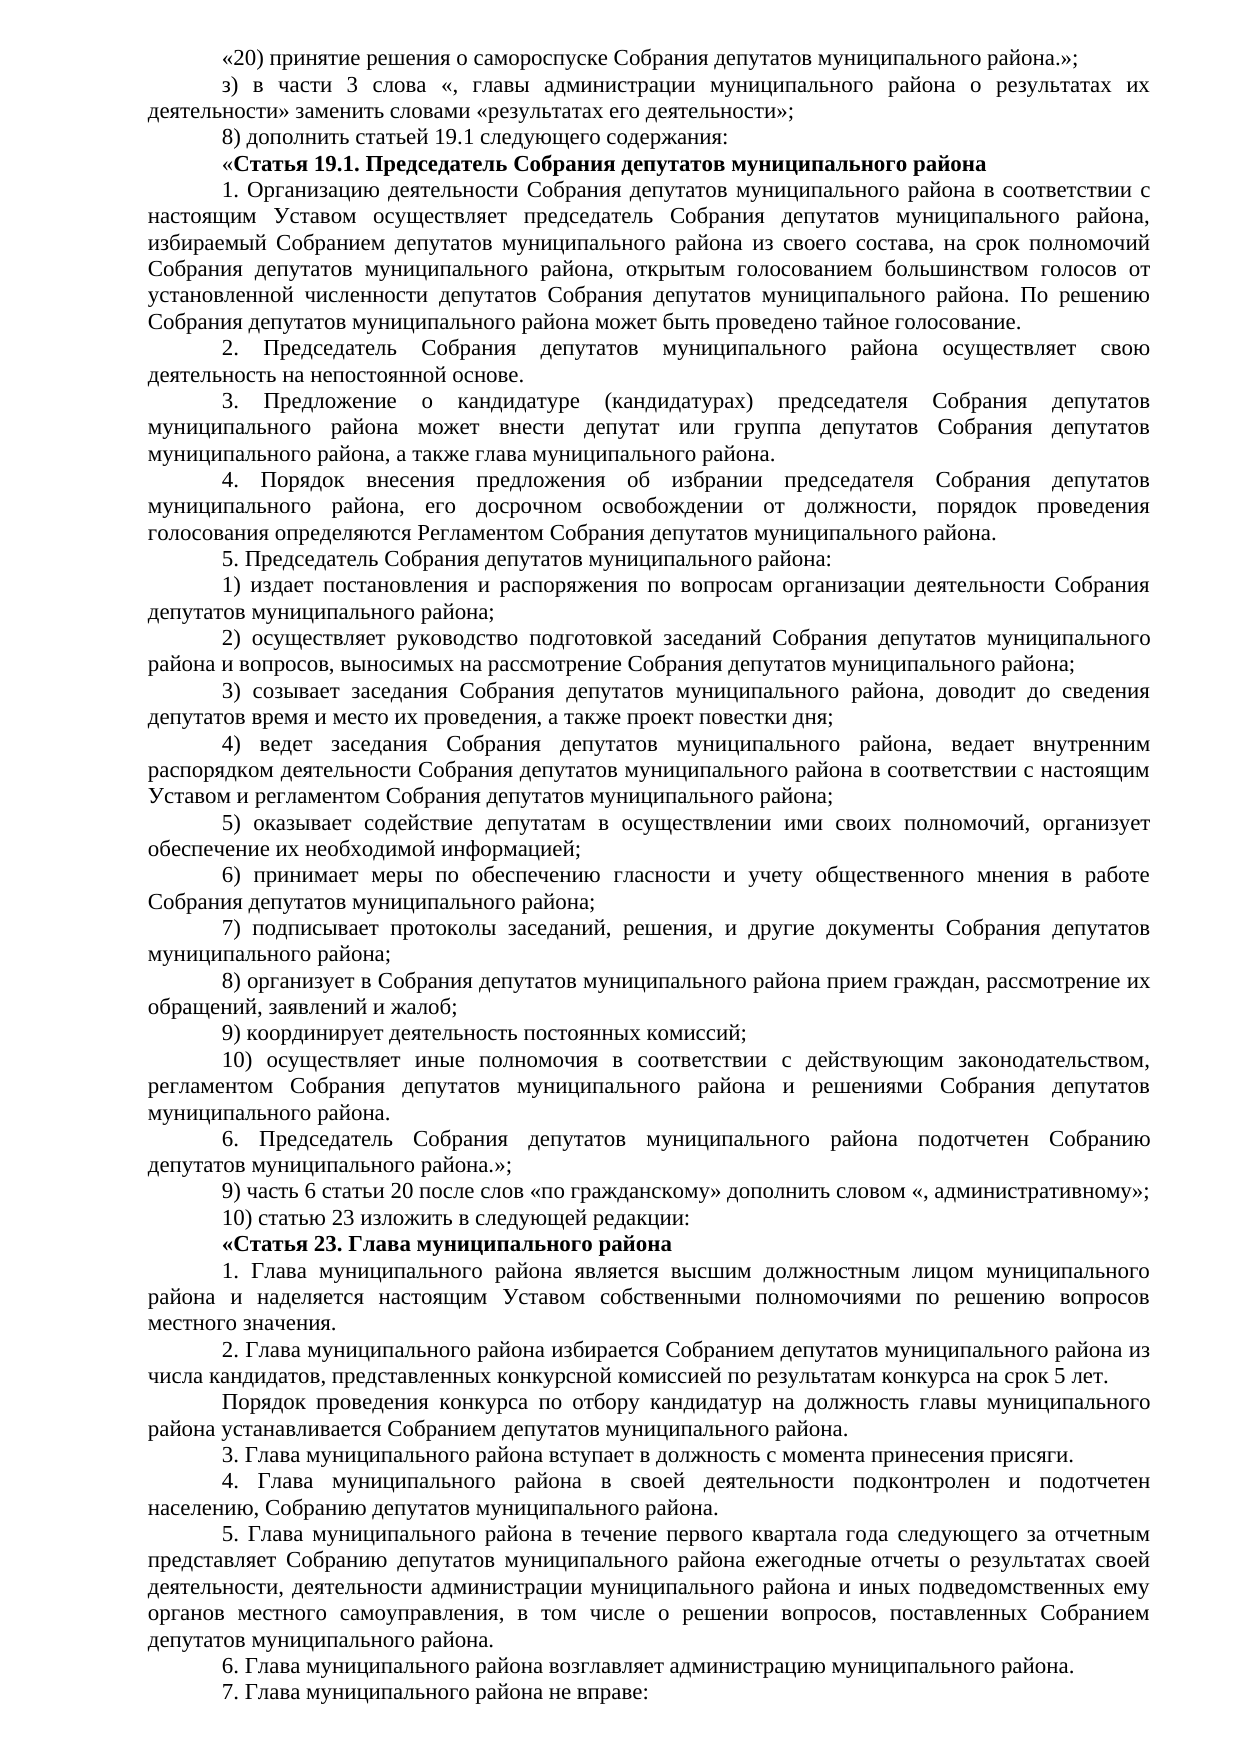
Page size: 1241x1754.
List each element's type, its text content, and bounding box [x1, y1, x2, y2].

text 4) ведет заседания Собрания депутатов муниципального района, ведает внутренним распорядком деятельности Собрания депутатов муниципального района в соответствии с настоящим Уставом и регламентом Собрания депутатов муниципального района; [148, 729, 1152, 809]
text 6. Глава муниципального района возглавляет администрацию муниципального района. [148, 1652, 1152, 1678]
text 4. Порядок внесения предложения об избрании председателя Собрания депутатов муниципального района, его досрочном освобождении от должности, порядок проведения голосования определяются Регламентом Собрания депутатов муниципального района. [148, 466, 1152, 545]
text 9) координирует деятельность постоянных комиссий; [148, 1019, 1152, 1046]
text 6. Председатель Собрания депутатов муниципального района подотчетен Собранию депутатов муниципального района.»; [148, 1125, 1152, 1178]
text «20) принятие решения о самороспуске Собрания депутатов муниципального района.»; [148, 44, 1152, 71]
text 6) принимает меры по обеспечению гласности и учету общественного мнения в работе Собрания депутатов муниципального района; [148, 861, 1152, 914]
text 10) осуществляет иные полномочия в соответствии с действующим законодательством, регламентом Собрания депутатов муниципального района и решениями Собрания депутатов муниципального района. [148, 1046, 1152, 1125]
text 8) дополнить статьей 19.1 следующего содержания: [148, 123, 1152, 150]
text 5. Глава муниципального района в течение первого квартала года следующего за отчетным представляет Собранию депутатов муниципального района ежегодные отчеты о результатах своей деятельности, деятельности администрации муниципального района и иных подведомственных ему органов местного самоуправления, в том числе о решении вопросов, поставленных Собранием депутатов муниципального района. [148, 1520, 1152, 1652]
text 2. Председатель Собрания депутатов муниципального района осуществляет свою деятельность на непостоянной основе. [148, 334, 1152, 387]
text «Статья 23. Глава муниципального района [148, 1230, 1152, 1257]
text 5. Председатель Собрания депутатов муниципального района: [148, 545, 1152, 571]
text 2) осуществляет руководство подготовкой заседаний Собрания депутатов муниципального района и вопросов, выносимых на рассмотрение Собрания депутатов муниципального района; [148, 624, 1152, 677]
text «Статья 19.1. Председатель Собрания депутатов муниципального района [148, 150, 1152, 176]
text 10) статью 23 изложить в следующей редакции: [148, 1204, 1152, 1230]
text 1) издает постановления и распоряжения по вопросам организации деятельности Собрания депутатов муниципального района; [148, 571, 1152, 624]
text 9) часть 6 статьи 20 после слов «по гражданскому» дополнить словом «, административному»; [148, 1178, 1152, 1204]
text 8) организует в Собрания депутатов муниципального района прием граждан, рассмотрение их обращений, заявлений и жалоб; [148, 967, 1152, 1019]
text 4. Глава муниципального района в своей деятельности подконтролен и подотчетен населению, Собранию депутатов муниципального района. [148, 1467, 1152, 1520]
text 7. Глава муниципального района не вправе: [148, 1678, 1152, 1705]
text 3. Глава муниципального района вступает в должность с момента принесения присяги. [148, 1441, 1152, 1467]
text Порядок проведения конкурса по отбору кандидатур на должность главы муниципального района устанавливается Собранием депутатов муниципального района. [148, 1388, 1152, 1441]
text 1. Организацию деятельности Собрания депутатов муниципального района в соответствии с настоящим Уставом осуществляет председатель Собрания депутатов муниципального района, избираемый Собранием депутатов муниципального района из своего состава, на срок полномочий Собрания депутатов муниципального района, открытым голосованием большинством голосов от установленной численности депутатов Собрания депутатов муниципального района. По решению Собрания депутатов муниципального района может быть проведено тайное голосование. [148, 176, 1152, 334]
text 3) созывает заседания Собрания депутатов муниципального района, доводит до сведения депутатов время и место их проведения, а также проект повестки дня; [148, 677, 1152, 729]
text з) в части 3 слова «, главы администрации муниципального района о результатах их деятельности» заменить словами «результатах его деятельности»; [148, 71, 1152, 123]
text 3. Предложение о кандидатуре (кандидатурах) председателя Собрания депутатов муниципального района может внести депутат или группа депутатов Собрания депутатов муниципального района, а также глава муниципального района. [148, 387, 1152, 466]
text 5) оказывает содействие депутатам в осуществлении ими своих полномочий, организует обеспечение их необходимой информацией; [148, 809, 1152, 861]
text 1. Глава муниципального района является высшим должностным лицом муниципального района и наделяется настоящим Уставом собственными полномочиями по решению вопросов местного значения. [148, 1257, 1152, 1336]
text 2. Глава муниципального района избирается Собранием депутатов муниципального района из числа кандидатов, представленных конкурсной комиссией по результатам конкурса на срок 5 лет. [148, 1336, 1152, 1388]
text 7) подписывает протоколы заседаний, решения, и другие документы Собрания депутатов муниципального района; [148, 914, 1152, 967]
